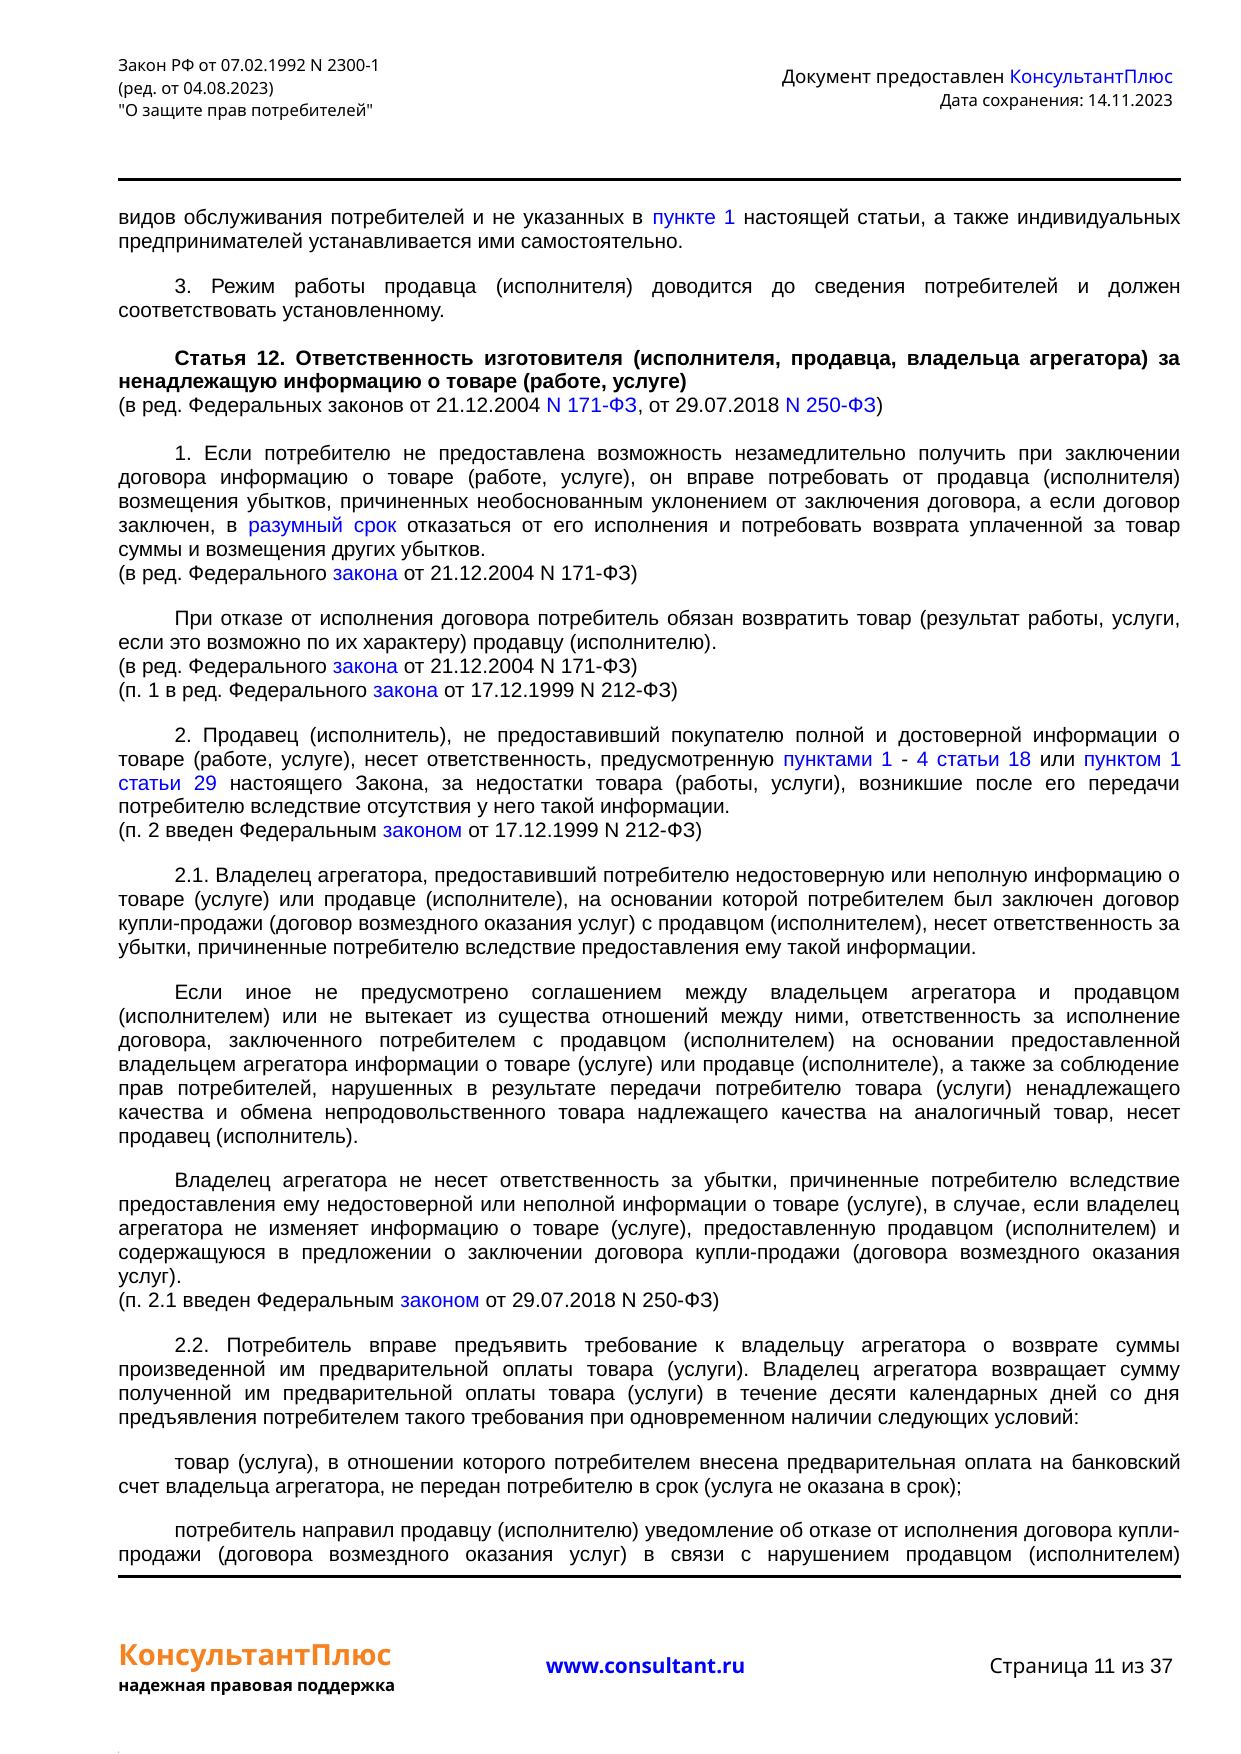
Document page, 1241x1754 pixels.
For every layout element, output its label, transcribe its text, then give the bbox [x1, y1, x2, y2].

text Если иное не предусмотрено соглашением между владельцем агрегатора и продавцом (исполнителем) или не вытекает из существа отношений между ними, ответственность за исполнение договора, заключенного потребителем с продавцом (исполнителем) на основании предоставленной владельцем агрегатора информации о товаре (услуге) или продавце (исполнителе), а также за соблюдение прав потребителей, нарушенных в результате передачи потребителю товара (услуги) ненадлежащего качества и обмена непродовольственного товара надлежащего качества на аналогичный товар, несет продавец (исполнитель). [118, 980, 1181, 1147]
text (в ред. Федерального закона от 21.12.2004 N 171-ФЗ) [118, 654, 1181, 678]
text (в ред. Федеральных законов от 21.12.2004 N 171-ФЗ, от 29.07.2018 N 250-ФЗ) [118, 393, 1181, 417]
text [118, 205, 1181, 253]
text (п. 2 введен Федеральным законом от 17.12.1999 N 212-ФЗ) [118, 818, 1181, 842]
text 3. Режим работы продавца (исполнителя) доводится до сведения потребителей и должен соответствовать установленному. [118, 273, 1181, 321]
text 2. Продавец (исполнитель), не предоставивший покупателю полной и достоверной информации о товаре (работе, услуге), несет ответственность, предусмотренную пунктами 1 - 4 статьи 18 или пунктом 1 статьи 29 настоящего Закона, за недостатки товара (работы, услуги), возникшие после его передачи потребителю вследствие отсутствия у него такой информации. [118, 722, 1181, 818]
title Статья 12. Ответственность изготовителя (исполнителя, продавца, владельца агрегатора) за ненадлежащую информацию о товаре (работе, услуге) [118, 345, 1181, 393]
text (п. 2.1 введен Федеральным законом от 29.07.2018 N 250-ФЗ) [118, 1288, 1181, 1312]
text Владелец агрегатора не несет ответственность за убытки, причиненные потребителю вследствие предоставления ему недостоверной или неполной информации о товаре (услуге), в случае, если владелец агрегатора не изменяет информацию о товаре (услуге), предоставленную продавцом (исполнителем) и содержащуюся в предложении о заключении договора купли-продажи (договора возмездного оказания услуг). [118, 1168, 1181, 1288]
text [118, 1518, 1181, 1566]
text 1. Если потребителю не предоставлена возможность незамедлительно получить при заключении договора информацию о товаре (работе, услуге), он вправе потребовать от продавца (исполнителя) возмещения убытков, причиненных необоснованным уклонением от заключения договора, а если договор заключен, в разумный срок отказаться от его исполнения и потребовать возврата уплаченной за товар суммы и возмещения других убытков. [118, 441, 1181, 561]
text При отказе от исполнения договора потребитель обязан возвратить товар (результат работы, услуги, если это возможно по их характеру) продавцу (исполнителю). [118, 606, 1181, 654]
text (в ред. Федерального закона от 21.12.2004 N 171-ФЗ) [118, 561, 1181, 585]
text товар (услуга), в отношении которого потребителем внесена предварительная оплата на банковский счет владельца агрегатора, не передан потребителю в срок (услуга не оказана в срок); [118, 1449, 1181, 1497]
text 2.2. Потребитель вправе предъявить требование к владельцу агрегатора о возврате суммы произведенной им предварительной оплаты товара (услуги). Владелец агрегатора возвращает сумму полученной им предварительной оплаты товара (услуги) в течение десяти календарных дней со дня предъявления потребителем такого требования при одновременном наличии следующих условий: [118, 1333, 1181, 1429]
text 2.1. Владелец агрегатора, предоставивший потребителю недостоверную или неполную информацию о товаре (услуге) или продавце (исполнителе), на основании которой потребителем был заключен договор купли-продажи (договор возмездного оказания услуг) с продавцом (исполнителем), несет ответственность за убытки, причиненные потребителю вследствие предоставления ему такой информации. [118, 863, 1181, 959]
text (п. 1 в ред. Федерального закона от 17.12.1999 N 212-ФЗ) [118, 678, 1181, 702]
